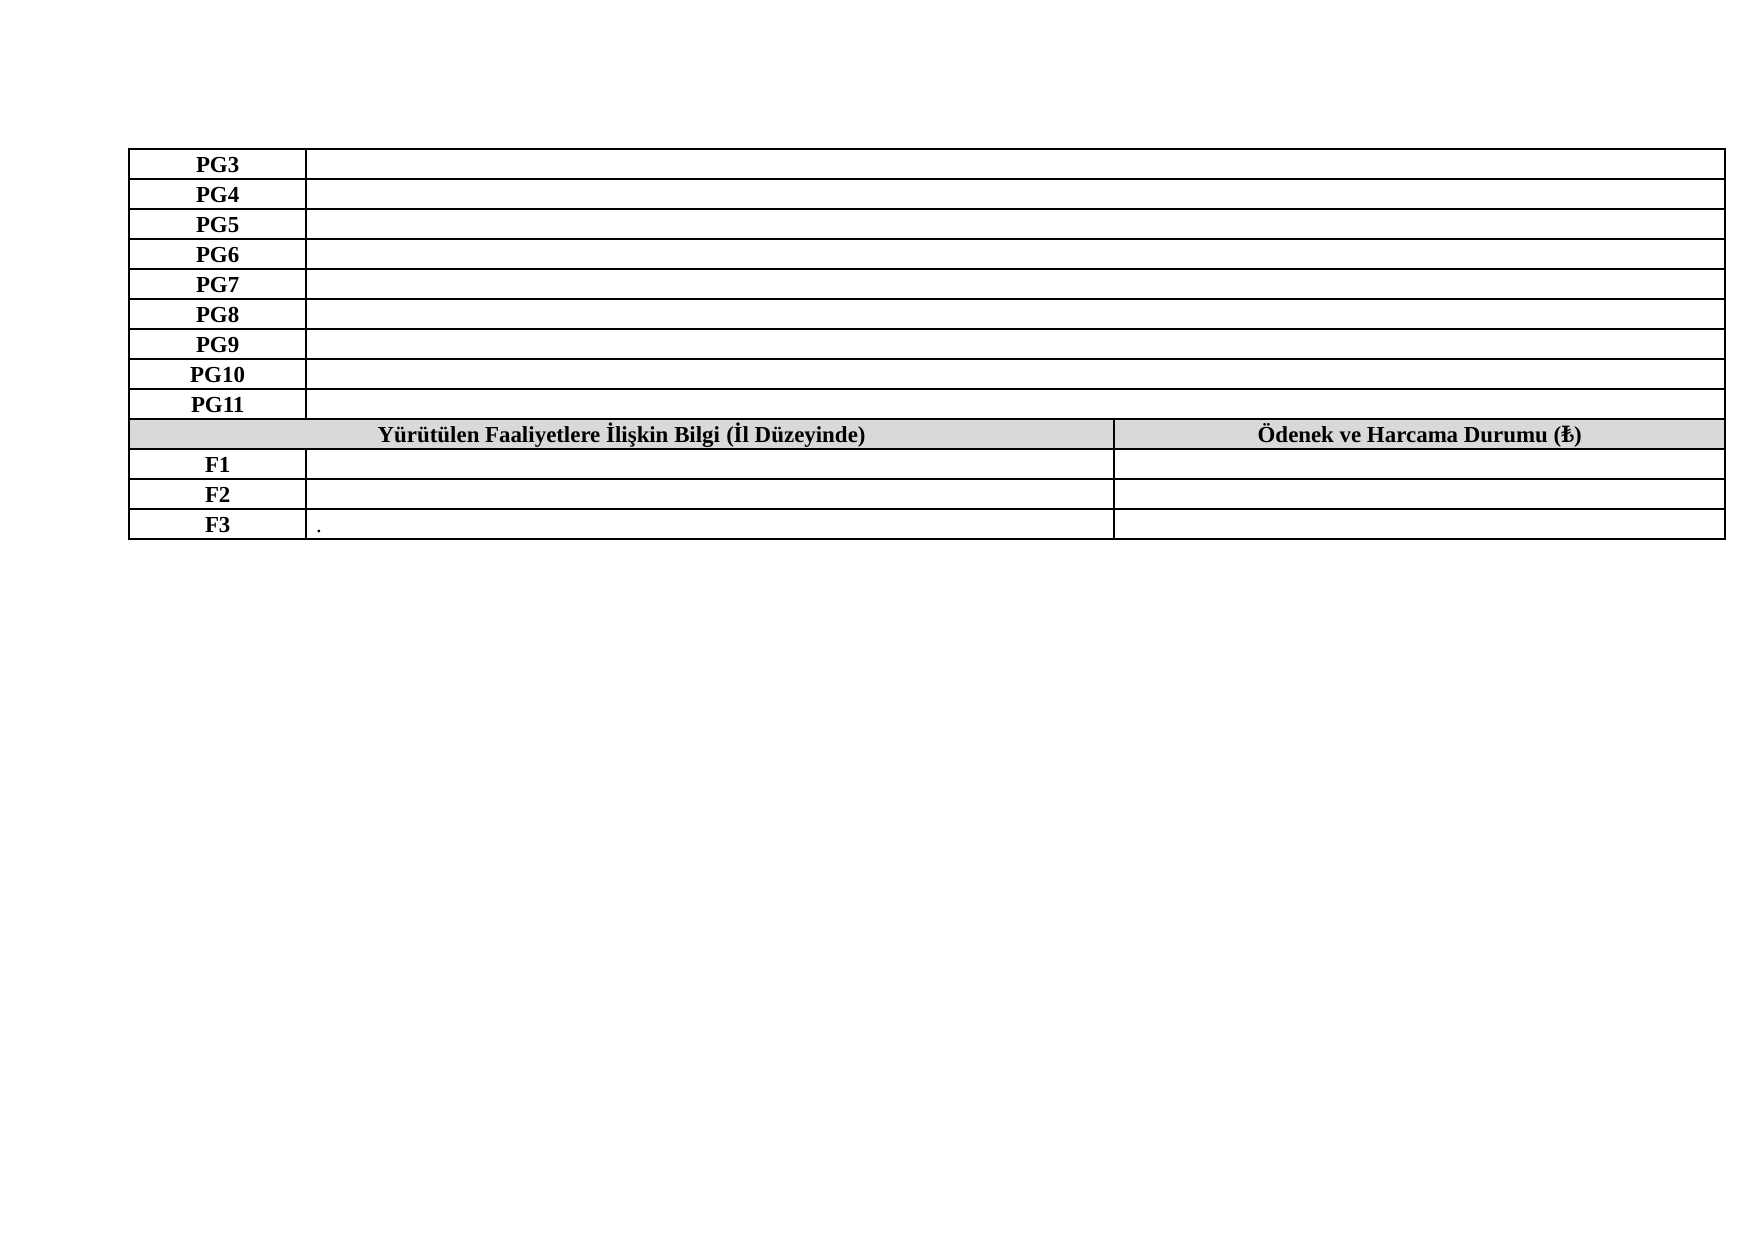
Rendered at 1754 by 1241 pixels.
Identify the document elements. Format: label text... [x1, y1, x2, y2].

table_cell [307, 390, 1724, 418]
table_cell PG5 [130, 210, 305, 238]
table_cell [307, 360, 1724, 388]
table_cell PG8 [130, 300, 305, 328]
table_cell [1115, 450, 1724, 478]
table_cell PG6 [130, 240, 305, 268]
table_cell PG3 [130, 150, 305, 178]
table_cell PG7 [130, 270, 305, 298]
table_cell PG11 [130, 390, 305, 418]
table_cell . [307, 510, 1113, 538]
table_cell [307, 270, 1724, 298]
table_cell [307, 210, 1724, 238]
table_cell [307, 240, 1724, 268]
table_cell PG10 [130, 360, 305, 388]
table_cell [307, 180, 1724, 208]
table_cell [307, 480, 1113, 508]
table_cell F3 [130, 510, 305, 538]
table_cell [307, 330, 1724, 358]
table_cell F1 [130, 450, 305, 478]
table_cell [307, 150, 1724, 178]
table_cell PG9 [130, 330, 305, 358]
table_cell Yürütülen Faaliyetlere İlişkin Bilgi (İl Düzeyinde) [130, 420, 1113, 448]
table_cell [1115, 480, 1724, 508]
table_cell Ödenek ve Harcama Durumu (₺) [1115, 420, 1724, 448]
table_cell [1115, 510, 1724, 538]
table_cell PG4 [130, 180, 305, 208]
table_cell [307, 300, 1724, 328]
table_cell F2 [130, 480, 305, 508]
table_cell [307, 450, 1113, 478]
